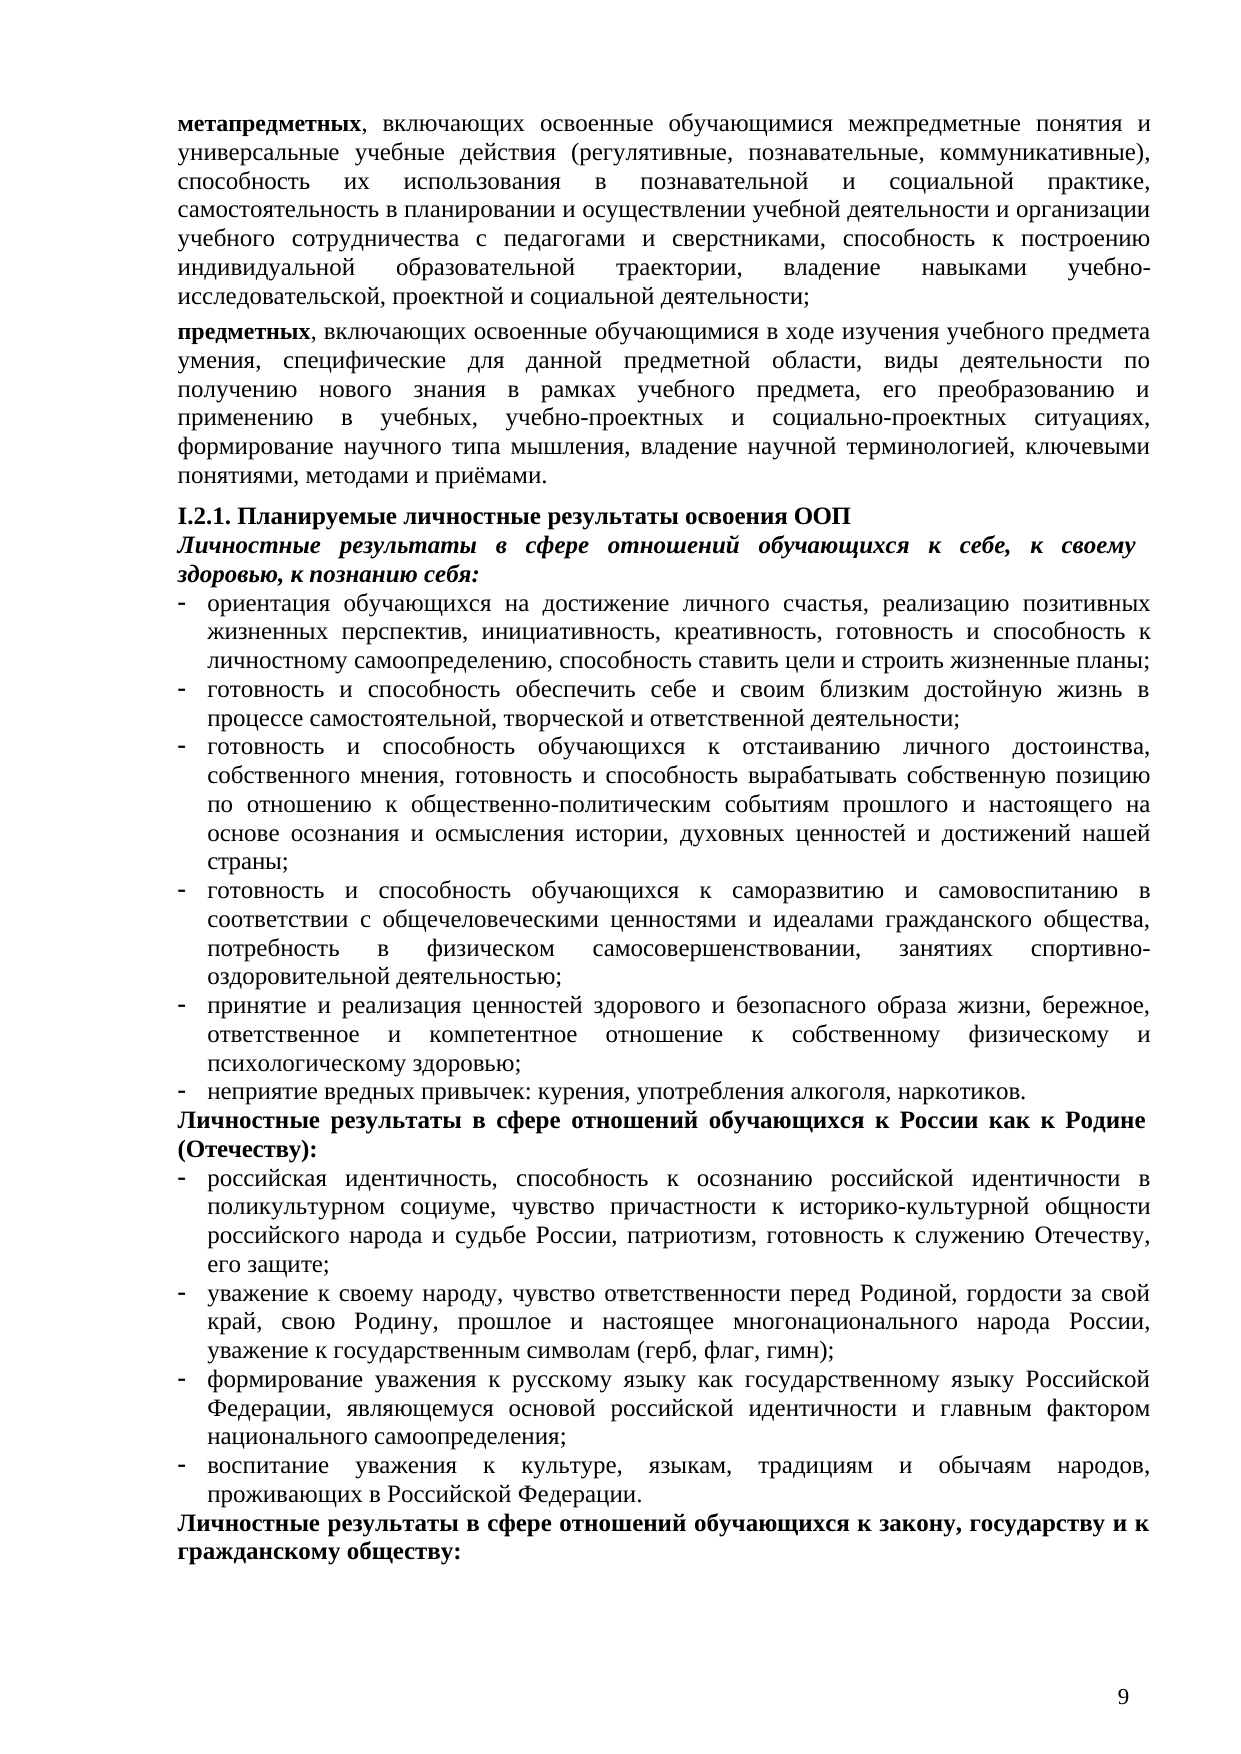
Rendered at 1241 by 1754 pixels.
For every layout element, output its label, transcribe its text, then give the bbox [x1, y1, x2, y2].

list неприятие вредных привычек: курения, употребления алкоголя, наркотиков. Личностные результаты в сфере отношений обучающихся к России как к Родине (Отечеству): [177, 1076, 1151, 1163]
list уважение к своему народу, чувство ответственности перед Родиной, гордости за свой край, свою Родину, прошлое и настоящее многонационального народа России, уважение к государственным символам (герб, флаг, гимн); [177, 1278, 1151, 1364]
text предметных, включающих освоенные обучающимися в ходе изучения учебного предмета умения, специфические для данной предметной области, виды деятельности по получению нового знания в рамках учебного предмета, его преобразованию и применению в учебных, учебно-проектных и социально-проектных ситуациях, формирование научного типа мышления, владение научной терминологией, ключевыми понятиями, методами и приёмами. [177, 316, 1151, 489]
list российская идентичность, способность к осознанию российской идентичности в поликультурном социуме, чувство причастности к историко-культурной общности российского народа и судьбе России, патриотизм, готовность к служению Отечеству, его защите; [177, 1163, 1151, 1278]
list готовность и способность обеспечить себе и своим близким достойную жизнь в процессе самостоятельной, творческой и ответственной деятельности; [177, 674, 1150, 731]
text Личностные результаты в сфере отношений обучающихся к себе, к своему здоровью, к познанию себя: [177, 530, 1136, 588]
list воспитание уважения к культуре, языкам, традициям и обычаям народов, проживающих в Российской Федерации. [177, 1450, 1151, 1508]
list формирование уважения к русскому языку как государственному языку Российской Федерации, являющемуся основой российской идентичности и главным фактором национального самоопределения; [177, 1364, 1151, 1450]
list готовность и способность обучающихся к отстаиванию личного достоинства, собственного мнения, готовность и способность вырабатывать собственную позицию по отношению к общественно-политическим событиям прошлого и настоящего на основе осознания и осмысления истории, духовных ценностей и достижений нашей страны; [177, 731, 1151, 875]
text метапредметных, включающих освоенные обучающимися межпредметные понятия и универсальные учебные действия (регулятивные, познавательные, коммуникативные), способность их использования в познавательной и социальной практике, самостоятельность в планировании и осуществлении учебной деятельности и организации учебного сотрудничества с педагогами и сверстниками, способность к построению индивидуальной образовательной траектории, владение навыками учебно-исследовательской, проектной и социальной деятельности; [177, 108, 1151, 309]
list принятие и реализация ценностей здорового и безопасного образа жизни, бережное, ответственное и компетентное отношение к собственному физическому и психологическому здоровью; [177, 990, 1151, 1076]
text Личностные результаты в сфере отношений обучающихся к закону, государству и к гражданскому обществу: [177, 1508, 1151, 1565]
list Планируемые личностные результаты освоения ООП [177, 501, 1221, 530]
list ориентация обучающихся на достижение личного счастья, реализацию позитивных жизненных перспектив, инициативность, креативность, готовность и способность к личностному самоопределению, способность ставить цели и строить жизненные планы; [177, 588, 1151, 674]
list готовность и способность обучающихся к саморазвитию и самовоспитанию в соответствии с общечеловеческими ценностями и идеалами гражданского общества, потребность в физическом самосовершенствовании, занятиях спортивно- оздоровительной деятельностью; [177, 875, 1151, 990]
